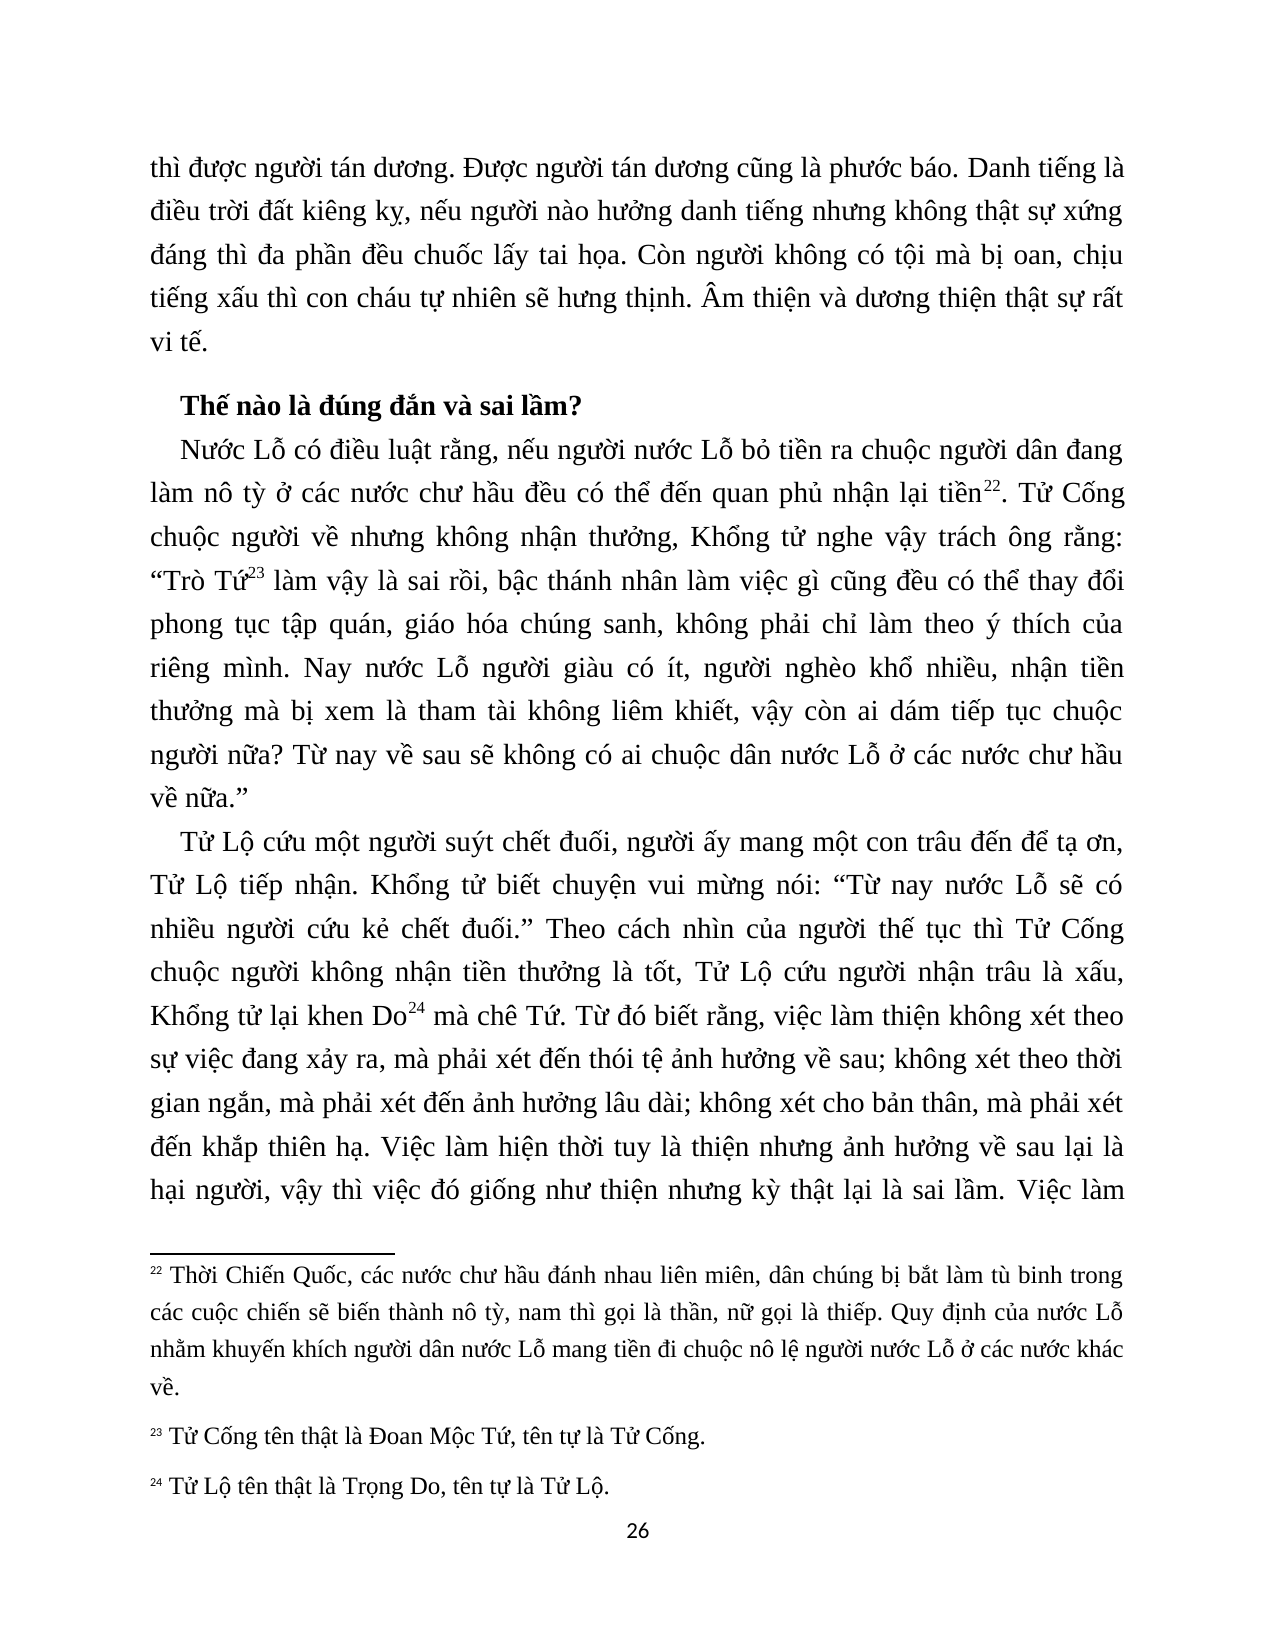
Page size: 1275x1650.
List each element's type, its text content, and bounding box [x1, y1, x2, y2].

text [150, 150, 1125, 358]
text Thế nào là đúng đắn và sai lầm? [150, 388, 1125, 422]
text Nước Lỗ có điều luật rằng, nếu người nước Lỗ bỏ tiền ra chuộc người dân đang làm nô tỳ ở các nước chư hầu đều có thể đến quan phủ nhận lại tiền. Tử Cống chuộc người về nhưng không nhận thưởng, Khổng tử nghe vậy trách ông rằng: “Trò Tứ làm vậy là sai rồi, bậc thánh nhân làm việc gì cũng đều có thể thay đổi phong tục tập quán, giáo hóa chúng sanh, không phải chỉ làm theo ý thích của riêng mình. Nay nước Lỗ người giàu có ít, người nghèo khổ nhiều, nhận tiền thưởng mà bị xem là tham tài không liêm khiết, vậy còn ai dám tiếp tục chuộc người nữa? Từ nay về sau sẽ không có ai chuộc dân nước Lỗ ở các nước chư hầu về nữa.” [150, 432, 1125, 814]
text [150, 824, 1125, 1206]
